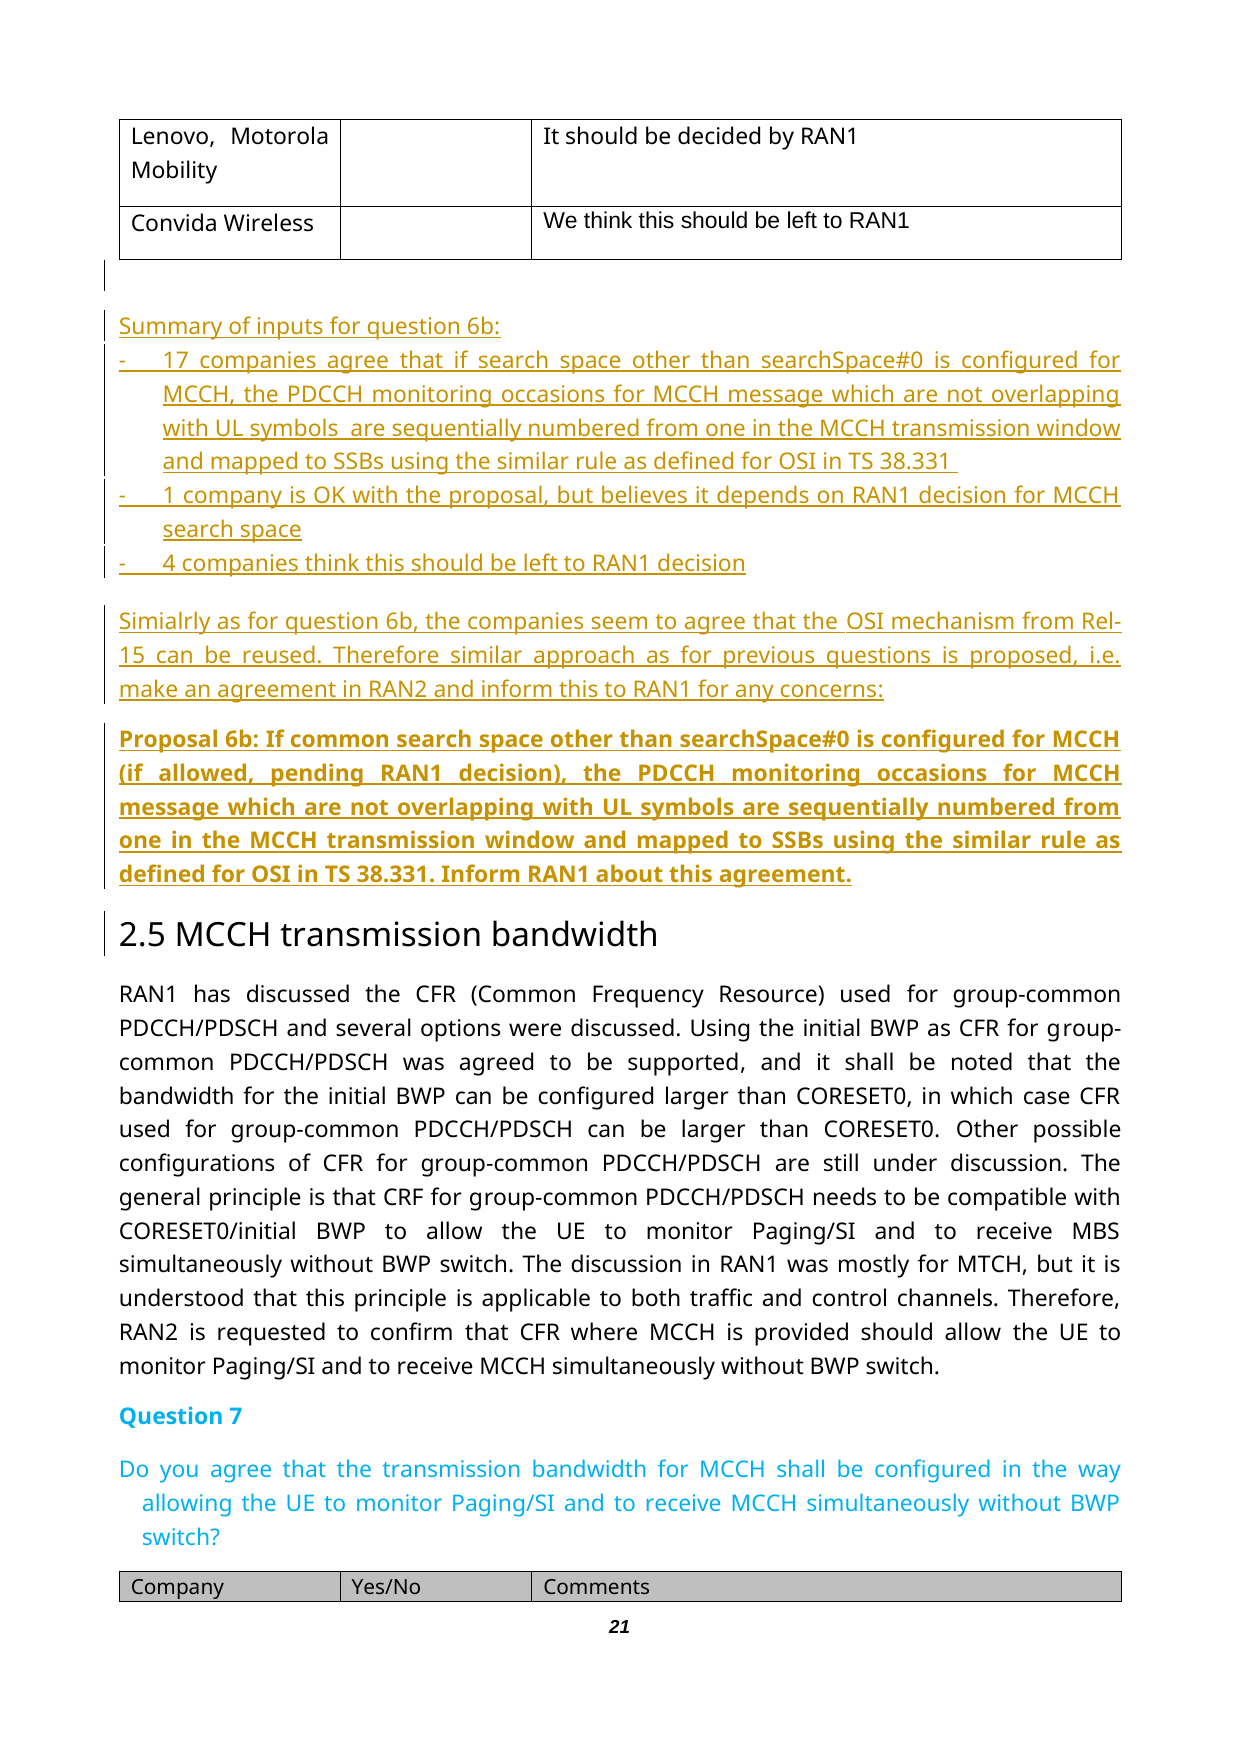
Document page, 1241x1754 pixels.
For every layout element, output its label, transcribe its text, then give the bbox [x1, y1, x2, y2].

subtitle Question 7 [119, 1400, 1121, 1431]
table_cell It should be decided by RAN1 [532, 120, 1121, 206]
table_cell [341, 120, 531, 206]
subtitle 2.5 MCCH transmission bandwidth [119, 911, 1121, 956]
table_cell Lenovo, Motorola Mobility [120, 120, 340, 206]
table_header Comments [532, 1572, 1121, 1601]
table_header Company [120, 1572, 340, 1601]
text RAN1 has discussed the CFR (Common Frequency Resource) used for group-common PDCCH/PDSCH and several options were discussed. Using the initial BWP as CFR for group-common PDCCH/PDSCH was agreed to be supported, and it shall be noted that the bandwidth for the initial BWP can be configured larger than CORESET0, in which case CFR used for group-common PDCCH/PDSCH can be larger than CORESET0. Other possible configurations of CFR for group-common PDCCH/PDSCH are still under discussion. The general principle is that CRF for group-common PDCCH/PDSCH needs to be compatible with CORESET0/initial BWP to allow the UE to monitor Paging/SI and to receive MBS simultaneously without BWP switch. The discussion in RAN1 was mostly for MTCH, but it is understood that this principle is applicable to both traffic and control channels. Therefore, RAN2 is requested to confirm that CFR where MCCH is provided should allow the UE to monitor Paging/SI and to receive MCCH simultaneously without BWP switch. [119, 978, 1121, 1381]
table_cell Convida Wireless [120, 207, 340, 259]
table_header Yes/No [341, 1572, 531, 1601]
table_cell We think this should be left to RAN1 [532, 207, 1121, 259]
table_cell [341, 207, 531, 259]
text Do you agree that the transmission bandwidth for MCCH shall be configured in the way allowing the UE to monitor Paging/SI and to receive MCCH simultaneously without BWP switch? [119, 1453, 1121, 1552]
